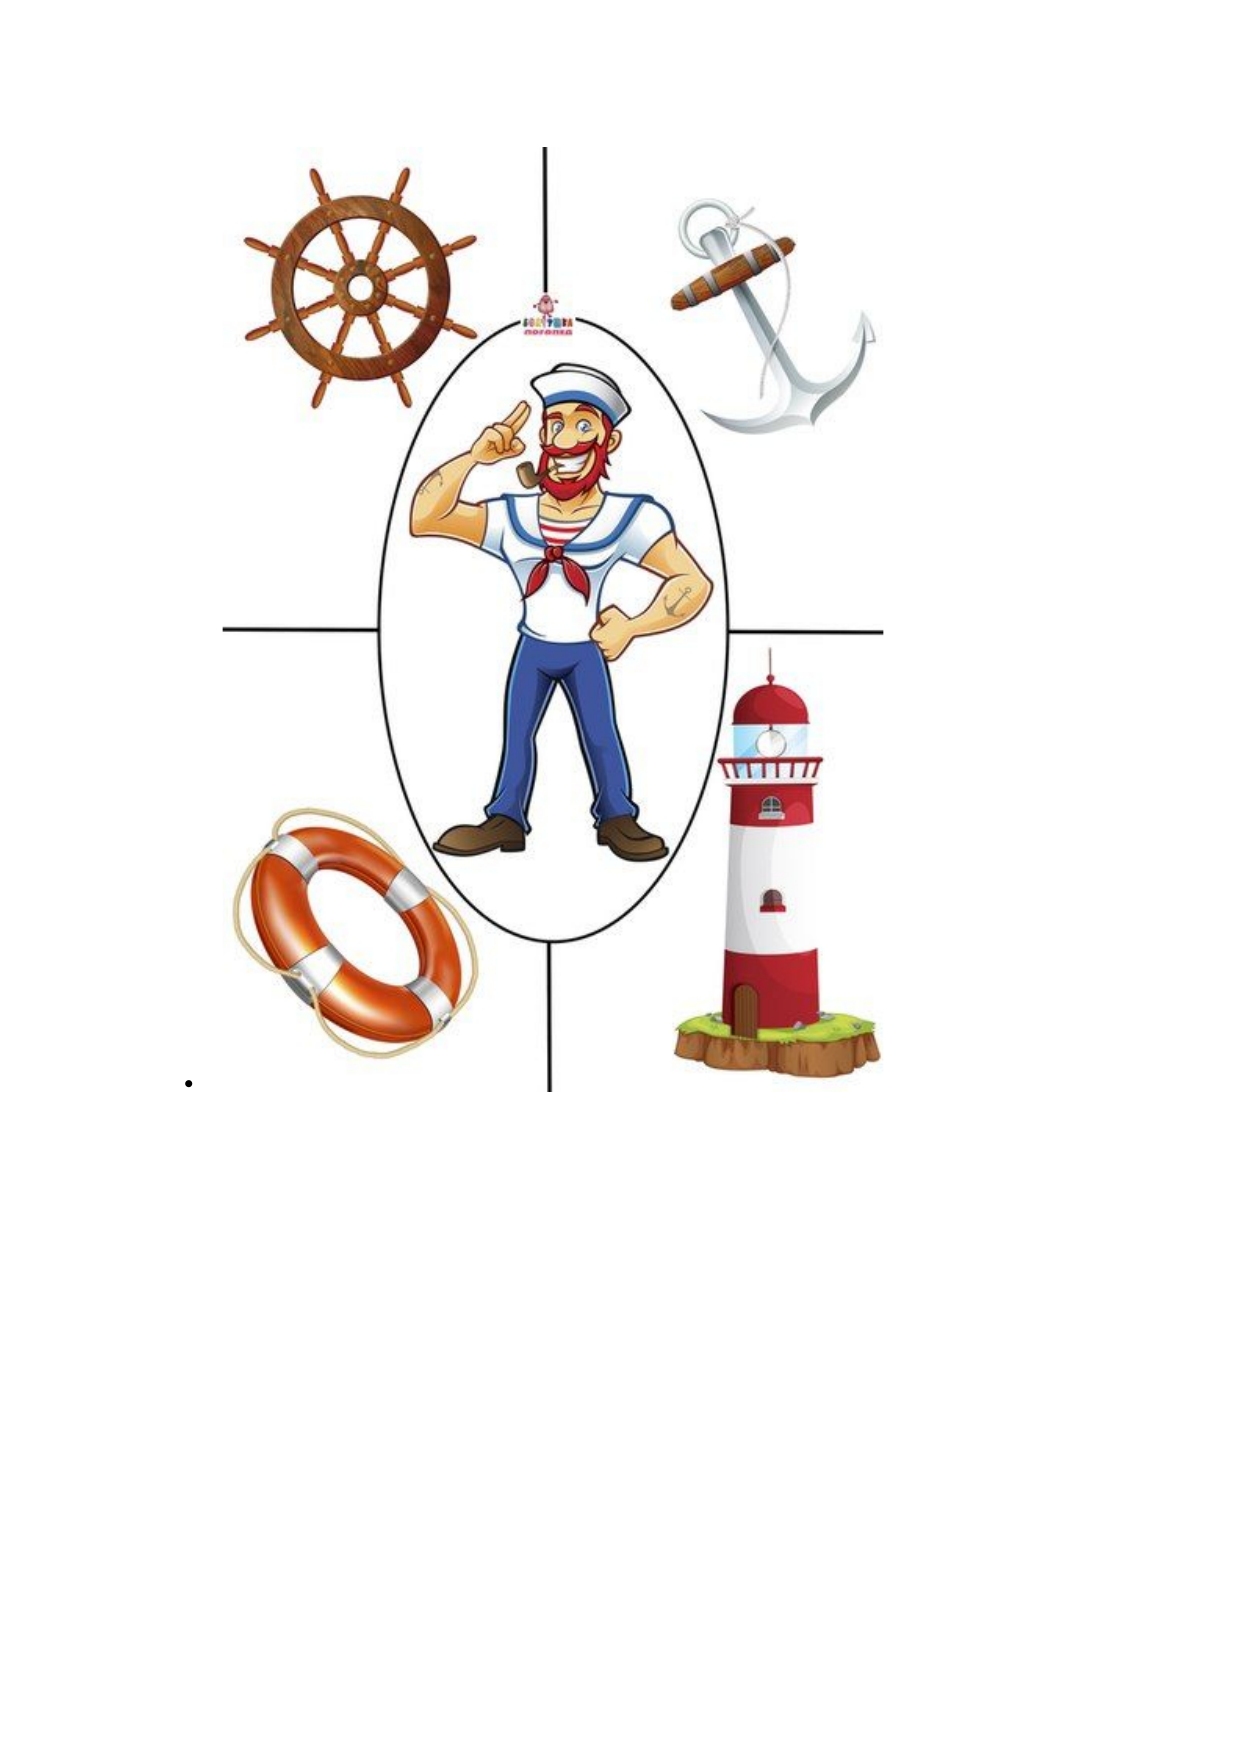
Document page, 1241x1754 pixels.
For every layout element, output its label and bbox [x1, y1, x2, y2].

picture [222, 147, 884, 1092]
